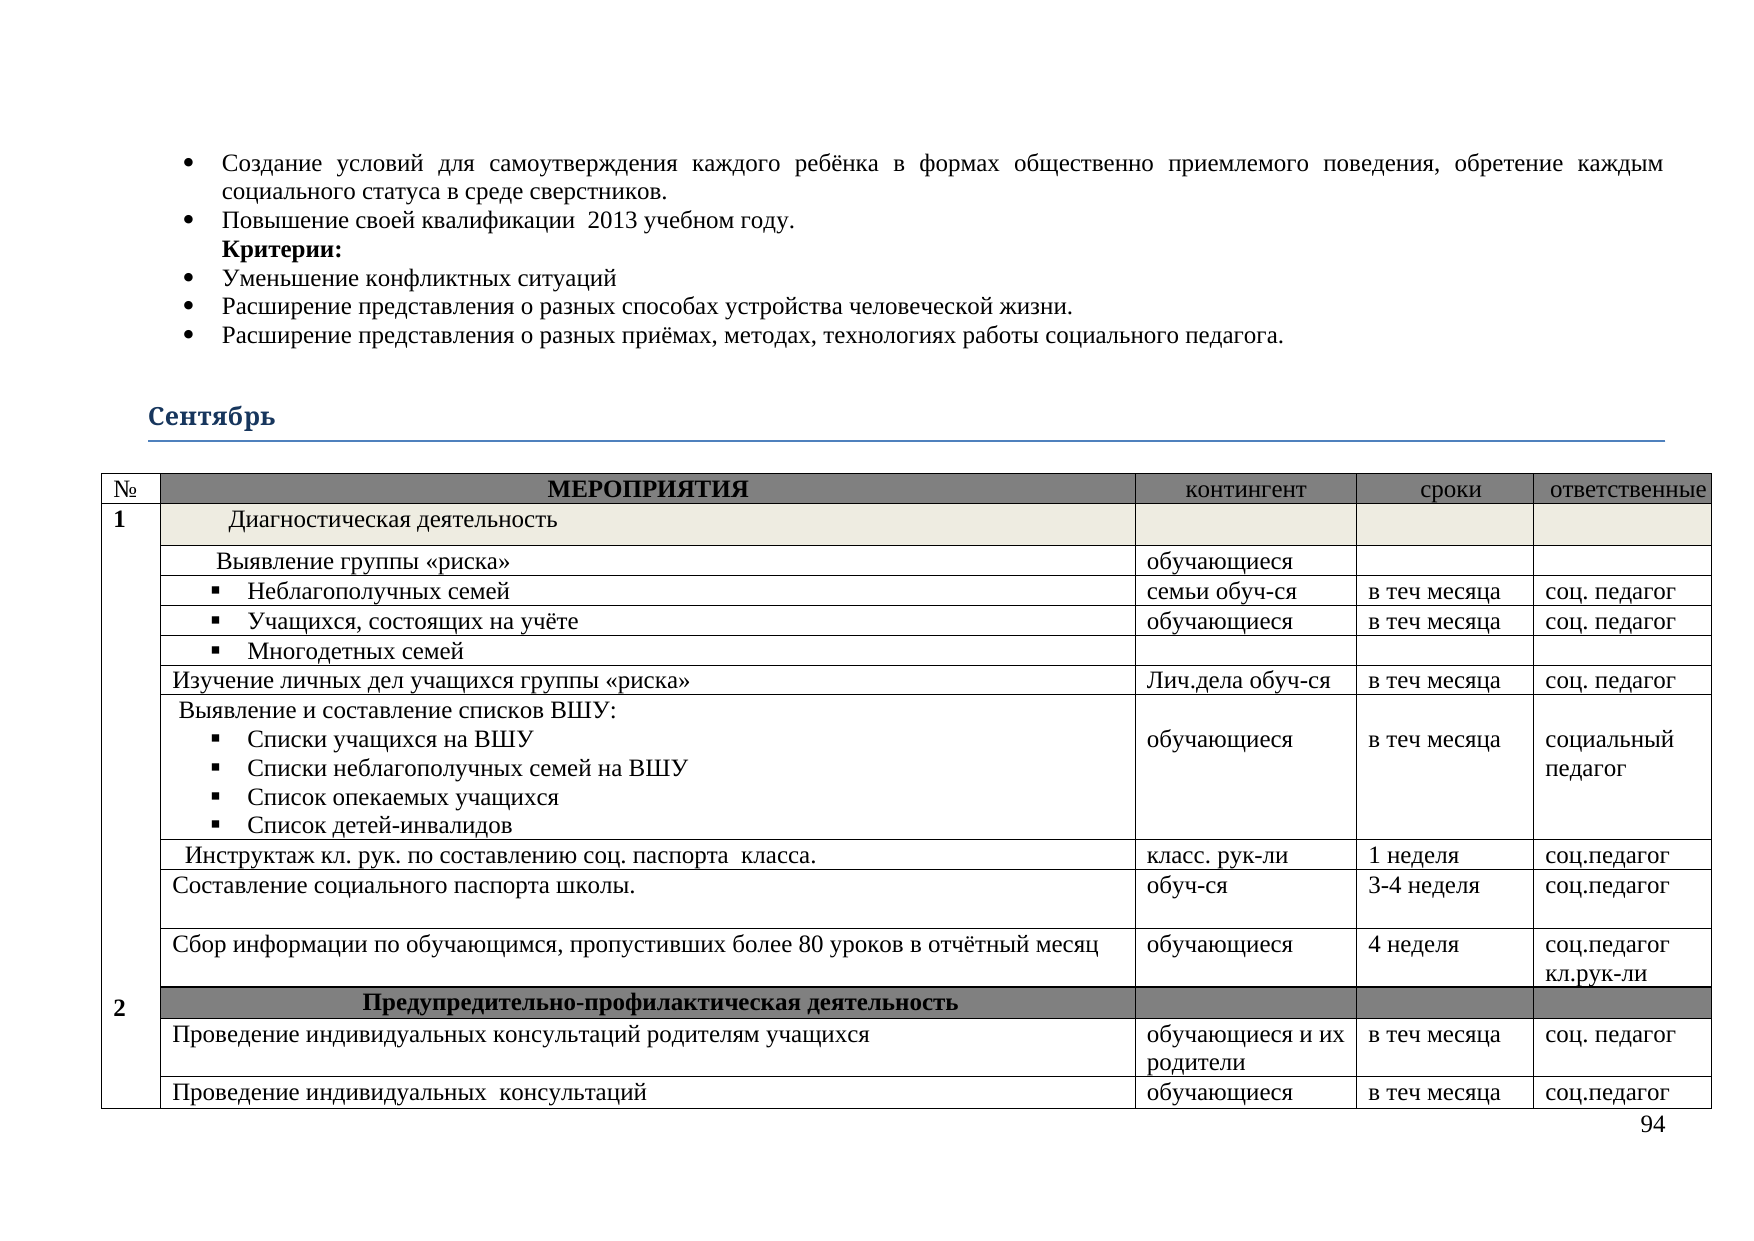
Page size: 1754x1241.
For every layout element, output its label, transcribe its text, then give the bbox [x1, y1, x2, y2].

title Сентябрь [148, 403, 1665, 440]
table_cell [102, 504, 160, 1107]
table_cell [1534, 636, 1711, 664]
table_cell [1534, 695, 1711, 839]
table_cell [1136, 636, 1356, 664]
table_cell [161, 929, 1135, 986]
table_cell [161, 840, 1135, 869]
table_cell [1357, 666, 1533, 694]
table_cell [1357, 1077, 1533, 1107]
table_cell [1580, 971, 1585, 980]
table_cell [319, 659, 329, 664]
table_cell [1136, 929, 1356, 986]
list Уменьшение конфликтных ситуаций [184, 263, 1665, 291]
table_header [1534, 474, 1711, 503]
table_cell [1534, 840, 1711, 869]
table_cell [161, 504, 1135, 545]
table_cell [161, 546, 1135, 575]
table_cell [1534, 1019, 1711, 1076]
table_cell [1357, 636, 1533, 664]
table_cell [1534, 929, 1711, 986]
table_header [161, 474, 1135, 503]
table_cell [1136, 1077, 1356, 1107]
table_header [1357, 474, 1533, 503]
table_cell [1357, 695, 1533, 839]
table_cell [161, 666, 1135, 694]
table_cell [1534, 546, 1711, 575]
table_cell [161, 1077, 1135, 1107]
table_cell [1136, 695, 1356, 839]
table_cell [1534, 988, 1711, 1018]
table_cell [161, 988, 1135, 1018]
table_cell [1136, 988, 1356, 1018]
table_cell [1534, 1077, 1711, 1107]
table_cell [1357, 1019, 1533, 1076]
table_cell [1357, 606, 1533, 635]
list Расширение представления о разных способах устройства человеческой жизни. [184, 291, 1665, 320]
text Критерии: [222, 234, 1665, 263]
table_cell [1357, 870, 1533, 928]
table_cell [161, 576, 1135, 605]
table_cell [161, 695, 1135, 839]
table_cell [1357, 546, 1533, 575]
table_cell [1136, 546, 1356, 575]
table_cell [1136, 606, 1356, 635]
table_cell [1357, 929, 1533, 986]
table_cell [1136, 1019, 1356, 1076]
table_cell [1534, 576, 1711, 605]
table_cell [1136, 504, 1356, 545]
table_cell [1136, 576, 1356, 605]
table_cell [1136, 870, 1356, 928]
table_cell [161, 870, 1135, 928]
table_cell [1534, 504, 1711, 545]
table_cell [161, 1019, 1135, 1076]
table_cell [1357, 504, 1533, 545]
list Повышение своей квалификации 2013 учебном году. [184, 205, 1665, 234]
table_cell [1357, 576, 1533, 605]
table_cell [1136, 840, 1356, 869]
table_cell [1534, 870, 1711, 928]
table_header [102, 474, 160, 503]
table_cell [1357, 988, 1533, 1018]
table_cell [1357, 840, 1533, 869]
list Расширение представления о разных приёмах, методах, технологиях работы социального педагога. [184, 320, 1665, 349]
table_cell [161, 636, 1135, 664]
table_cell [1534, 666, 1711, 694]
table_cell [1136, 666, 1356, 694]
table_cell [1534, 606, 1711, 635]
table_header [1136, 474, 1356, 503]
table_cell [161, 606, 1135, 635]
list Создание условий для самоутверждения каждого ребёнка в формах общественно приемлемого поведения, обретение каждым социального статуса в среде сверстников. [184, 148, 1665, 205]
